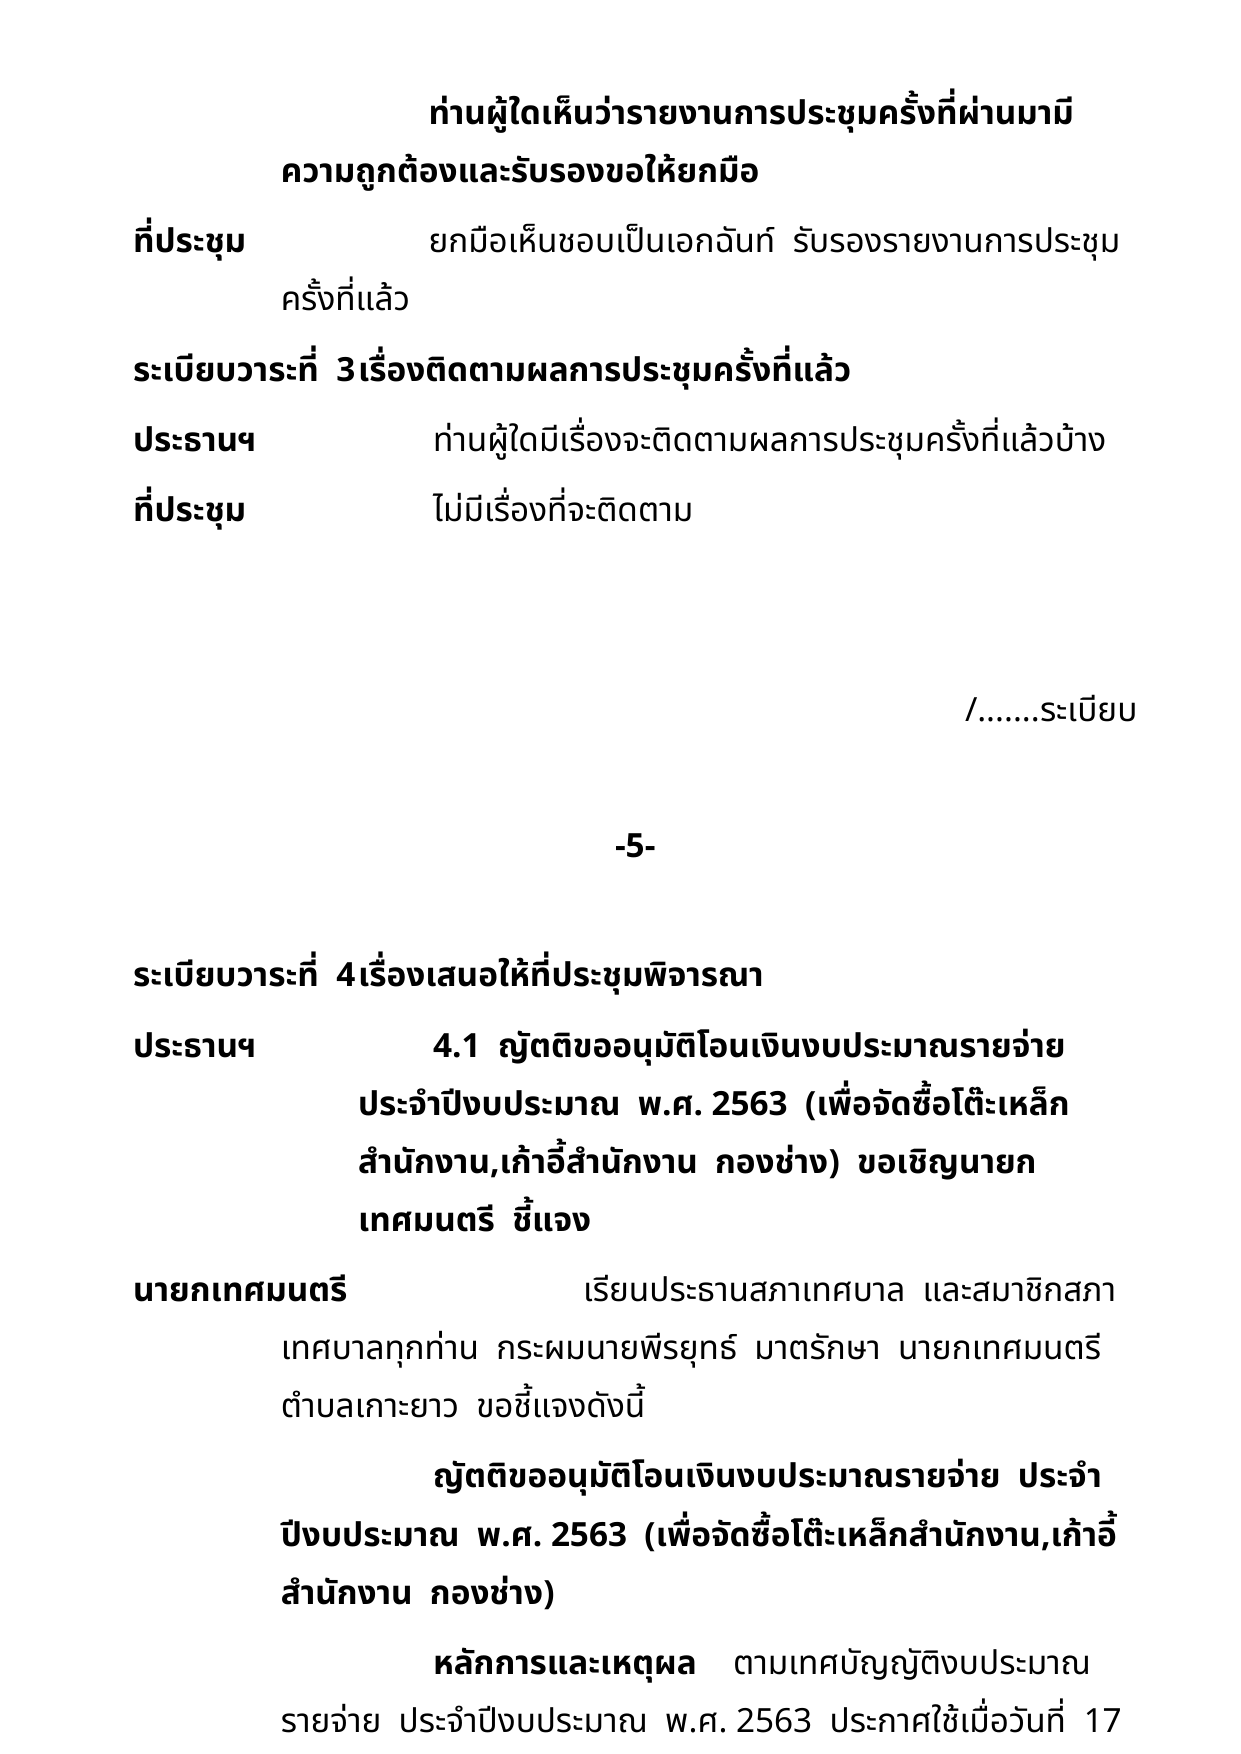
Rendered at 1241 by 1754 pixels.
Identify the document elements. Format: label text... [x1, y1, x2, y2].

text /.......ระเบียบ [133, 686, 1137, 737]
text ระเบียบวาระที่ 4 เรื่องเสนอให้ที่ประชุมพิจารณา [133, 951, 1137, 1001]
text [133, 1639, 1137, 1748]
text ประธานฯ ท่านผู้ใดมีเรื่องจะติดตามผลการประชุมครั้งที่แล้วบ้าง [133, 416, 1137, 466]
text -5- [133, 821, 1137, 867]
text ที่ประชุม ไม่มีเรื่องที่จะติดตาม [133, 486, 1137, 537]
text นายกเทศมนตรี เรียนประธานสภาเทศบาล และสมาชิกสภาเทศบาลทุกท่าน กระผมนายพีรยุทธ์ มาตรักษา นายกเทศมนตรีตำบลเกาะยาว ขอชี้แจงดังนี้ [133, 1266, 1137, 1432]
text ญัตติขออนุมัติโอนเงินงบประมาณรายจ่าย ประจำปีงบประมาณ พ.ศ. 2563 (เพื่อจัดซื้อโต๊ะเหล็กสำนักงาน,เก้าอี้สำนักงาน กองช่าง) [133, 1452, 1137, 1619]
text ท่านผู้ใดเห็นว่ารายงานการประชุมครั้งที่ผ่านมามีความถูกต้องและรับรองขอให้ยกมือ [133, 89, 1137, 197]
text ระเบียบวาระที่ 3 เรื่องติดตามผลการประชุมครั้งที่แล้ว [133, 345, 1137, 396]
text ที่ประชุม ยกมือเห็นชอบเป็นเอกฉันท์ รับรองรายงานการประชุมครั้งที่แล้ว [133, 217, 1137, 325]
text ประธานฯ 4.1 ญัตติขออนุมัติโอนเงินงบประมาณรายจ่าย ประจำปีงบประมาณ พ.ศ. 2563 (เพื่อจัดซื้อโต๊ะเหล็กสำนักงาน,เก้าอี้สำนักงาน กองช่าง) ขอเชิญนายกเทศมนตรี ชี้แจง [133, 1021, 1137, 1246]
